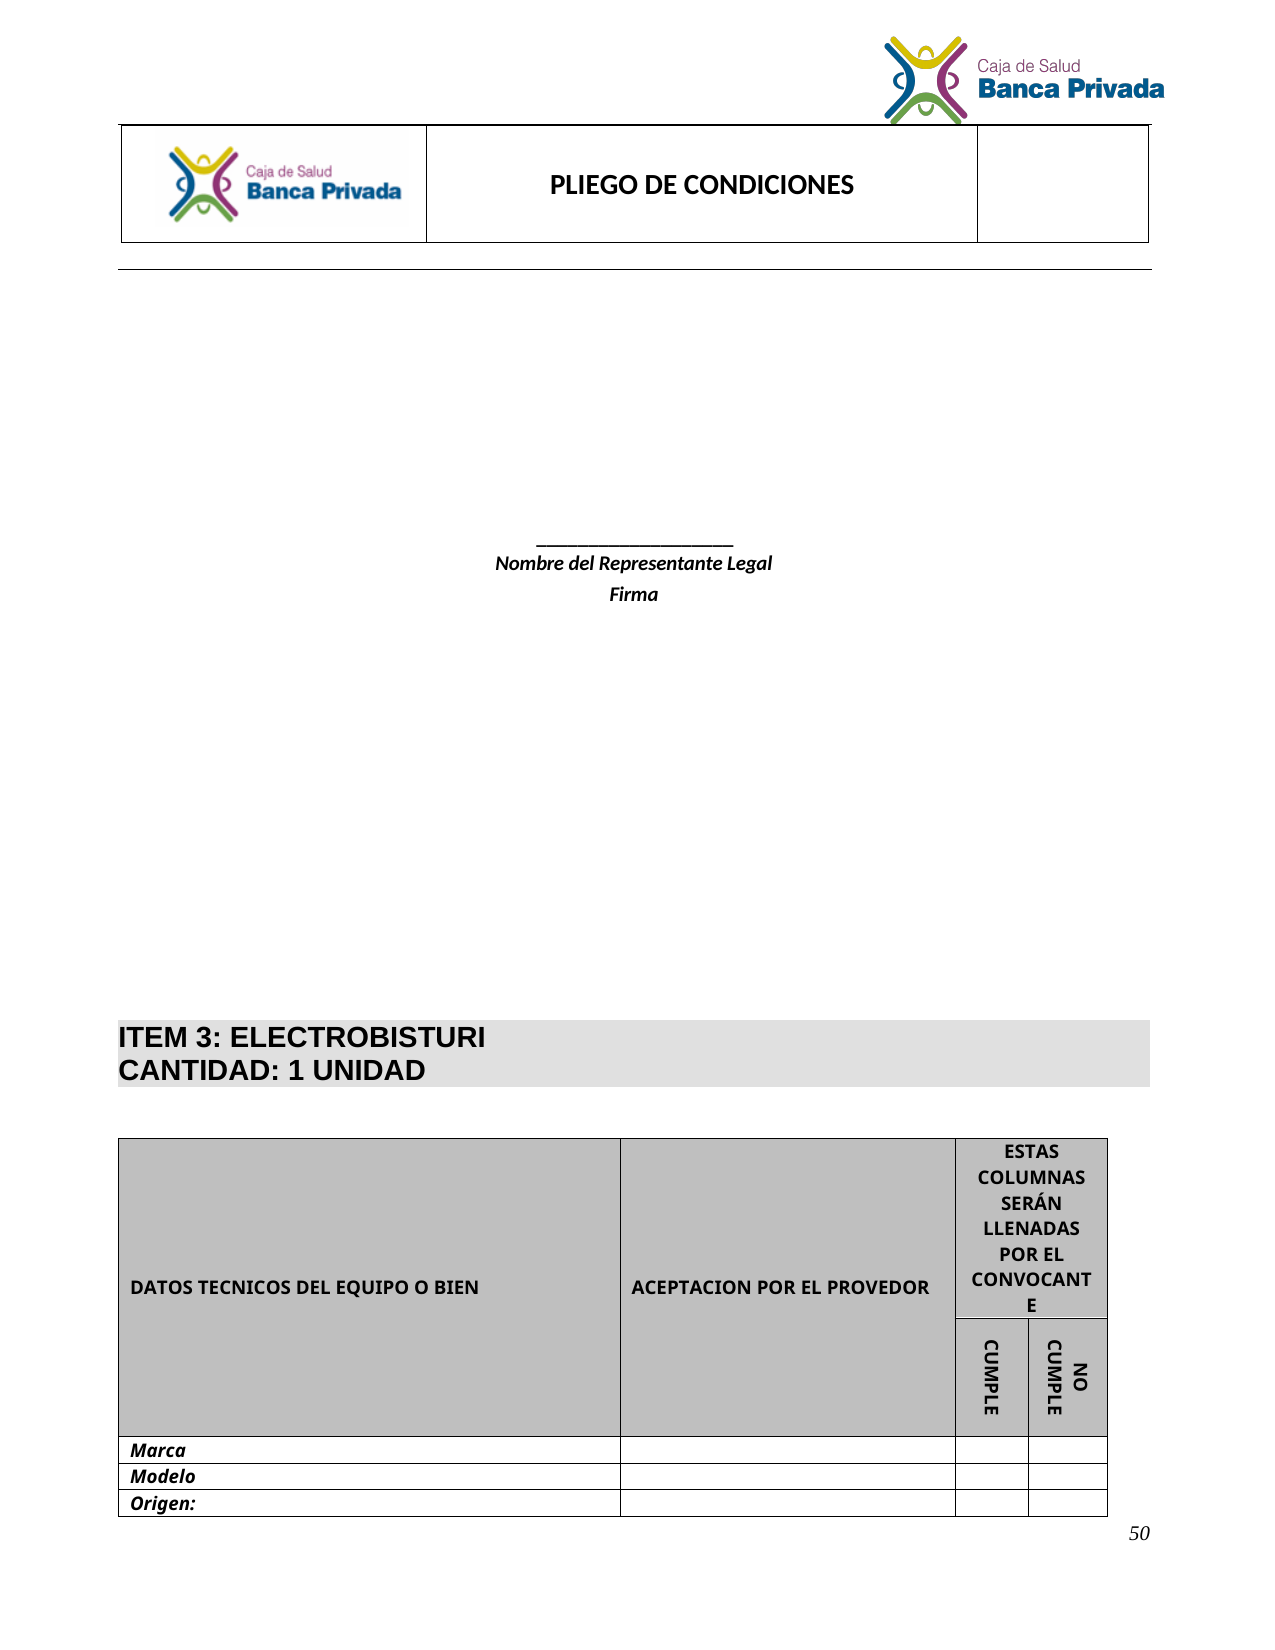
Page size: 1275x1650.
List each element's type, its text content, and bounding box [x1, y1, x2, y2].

text ___________________ [118, 524, 1152, 550]
table_cell Origen: [119, 1490, 620, 1516]
table_cell NO CUMPLE [1029, 1319, 1107, 1436]
table_cell [621, 1490, 955, 1516]
picture [154, 126, 410, 227]
table_cell [621, 1437, 955, 1462]
table_cell [956, 1464, 1028, 1489]
picture [873, 126, 977, 135]
table_header ACEPTACION POR EL PROVEDOR [621, 1139, 955, 1436]
picture [873, 28, 1177, 135]
table_cell [956, 1490, 1028, 1516]
table_cell CUMPLE [956, 1319, 1028, 1436]
table_header DATOS TECNICOS DEL EQUIPO O BIEN [119, 1139, 620, 1436]
picture [978, 126, 1148, 135]
table_cell [1029, 1437, 1107, 1462]
table_cell Modelo [119, 1464, 620, 1489]
table_cell [1029, 1490, 1107, 1516]
text ITEM 3: ELECTROBISTURI [118, 1020, 1150, 1053]
text CANTIDAD: 1 UNIDAD [118, 1053, 1150, 1087]
table_cell [1029, 1464, 1107, 1489]
table_cell [956, 1437, 1028, 1462]
table_cell [621, 1464, 955, 1489]
text Nombre del Representante Legal [118, 550, 1152, 575]
table_cell Marca [119, 1437, 620, 1462]
text Firma [118, 581, 1152, 607]
table_header ESTAS COLUMNAS SERÁN LLENADAS POR EL CONVOCANTE [956, 1139, 1107, 1317]
